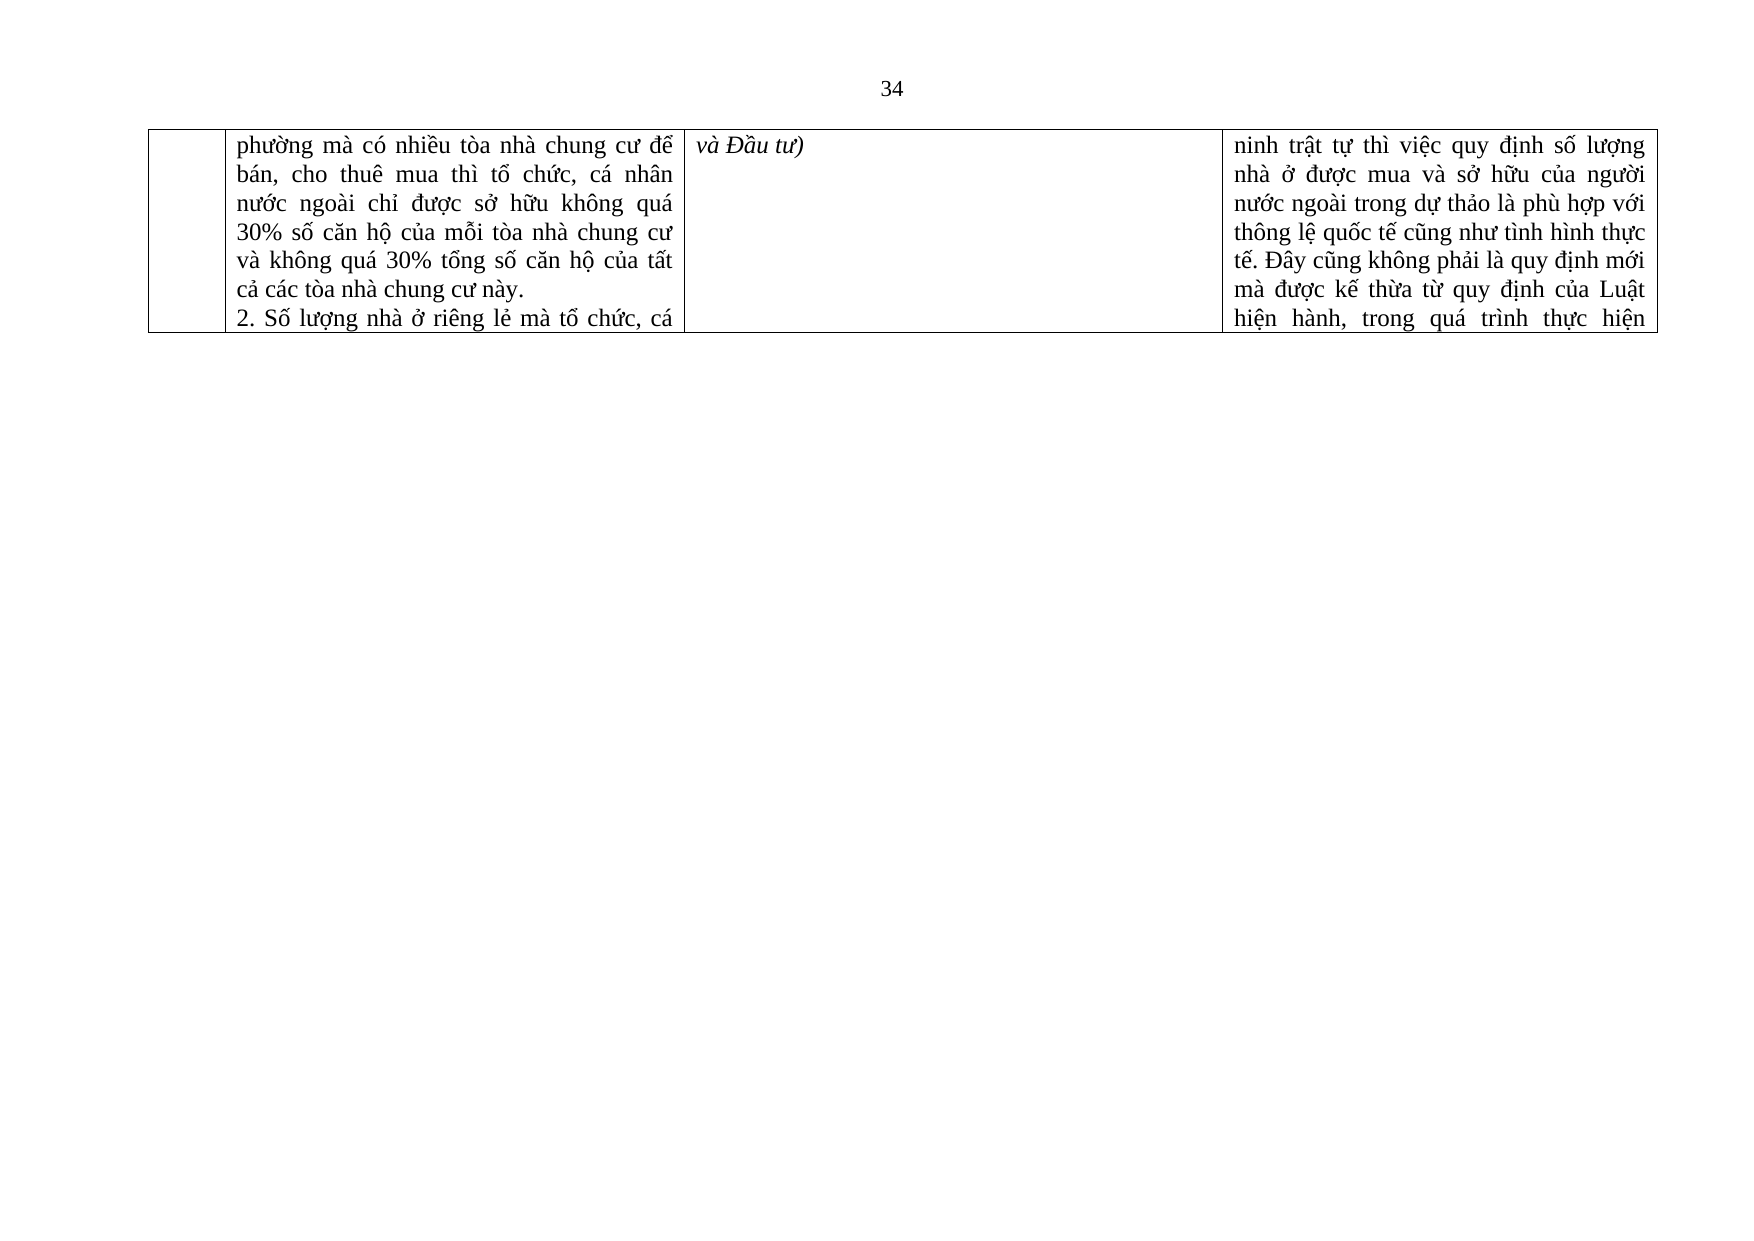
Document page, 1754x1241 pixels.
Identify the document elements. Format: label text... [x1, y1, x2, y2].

table_cell Về ý kiến này, Bộ Xây dựng nhận thấy, để bảo đảm an ninh, quốc phòng cũng như thuận tiện trong công tác quản lý an ninh trật tự thì việc quy định số lượng nhà ở được mua và sở hữu của người nước ngoài trong dự thảo là phù hợp với thông lệ quốc tế cũng như tình hình thực tế. Đây cũng không phải là quy định mới mà được kế thừa từ quy định của Luật hiện hành, trong quá trình thực hiện cũng không có phát sinh vướng mắc. Do đó, đề nghị giữ nguyên như dự thảo. [1223, 130, 1657, 332]
table_cell Đề nghị làm rõ mục đích của việc hạn chế số lượng nhà ở mà tổ chức, cá nhân nước ngoài được sở hữu và căn cứ xác định tỷ lệ như dự thảo (Bộ Kế hoạch và Đầu tư) [685, 130, 1222, 332]
